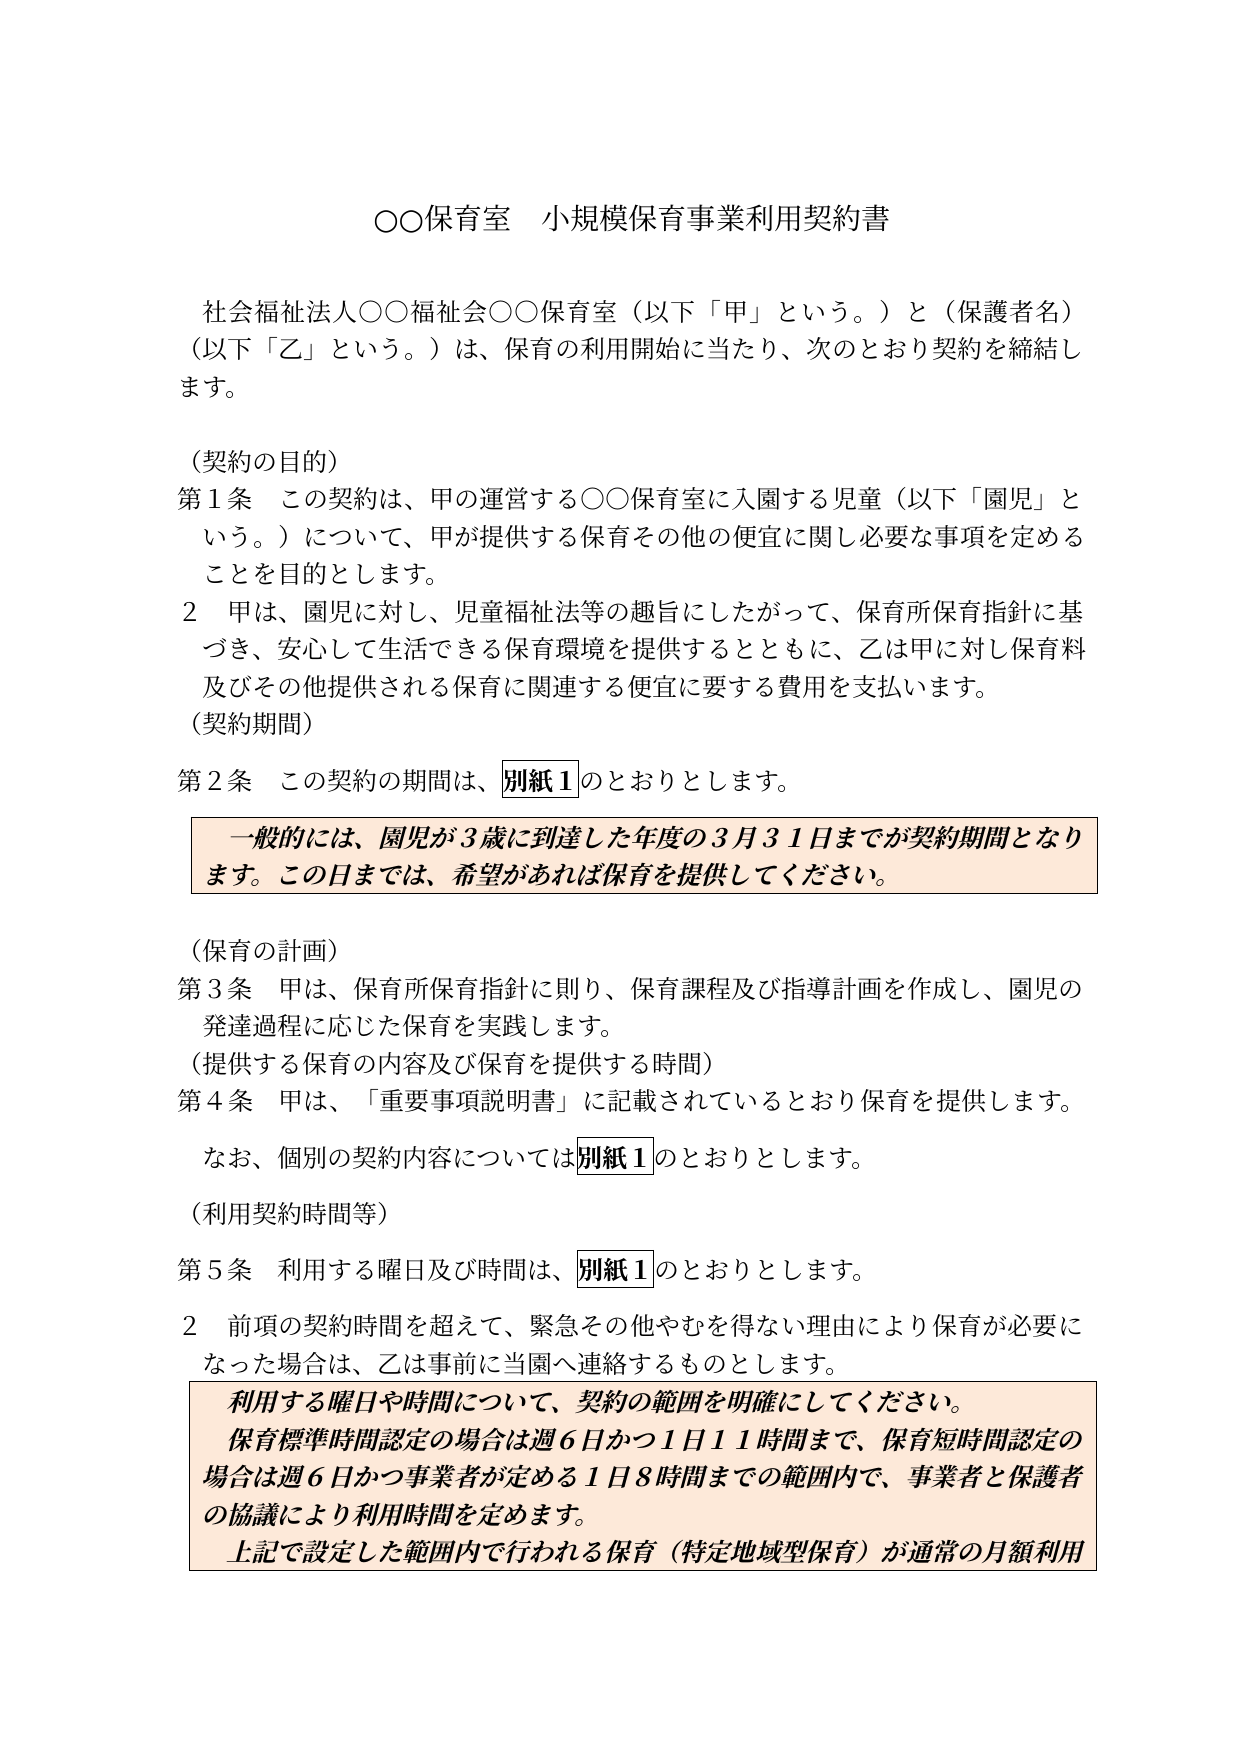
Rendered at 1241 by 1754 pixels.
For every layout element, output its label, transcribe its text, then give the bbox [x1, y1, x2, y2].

text 第１条 この契約は、甲の運営する○○保育室に入園する児童（以下「園児」という。）について、甲が提供する保育その他の便宜に関し必要な事項を定めることを目的とします。 [177, 479, 1087, 592]
text 第２条 この契約の期間は、別紙１のとおりとします。 [177, 742, 1087, 817]
text （提供する保育の内容及び保育を提供する時間） [152, 1044, 1087, 1081]
text ２ 前項の契約時間を超えて、緊急その他やむを得ない理由により保育が必要になった場合は、乙は事前に当園へ連絡するものとします。 [177, 1306, 1087, 1381]
text 社会福祉法人○○福祉会○○保育室（以下「甲」という。）と（保護者名）（以下「乙」という。）は、保育の利用開始に当たり、次のとおり契約を締結します。 [177, 292, 1087, 404]
text （利用契約時間等） [177, 1194, 1087, 1231]
text （契約期間） [177, 704, 1087, 742]
text （保育の計画） [177, 931, 1087, 969]
text ２ 甲は、園児に対し、児童福祉法等の趣旨にしたがって、保育所保育指針に基づき、安心して生活できる保育環境を提供するとともに、乙は甲に対し保育料及びその他提供される保育に関連する便宜に要する費用を支払います。 [177, 592, 1087, 704]
text 第３条 甲は、保育所保育指針に則り、保育課程及び指導計画を作成し、園児の発達過程に応じた保育を実践します。 [177, 969, 1087, 1044]
text （契約の目的） [177, 442, 1087, 479]
text 第５条 利用する曜日及び時間は、別紙１のとおりとします。 [177, 1231, 1087, 1306]
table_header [190, 1382, 1096, 1570]
table_header 一般的には、園児が３歳に到達した年度の３月３１日までが契約期間となります。この日までは、希望があれば保育を提供してください。 [192, 818, 1097, 893]
text ○○保育室 小規模保育事業利用契約書 [177, 179, 1087, 254]
text 第４条 甲は、「重要事項説明書」に記載されているとおり保育を提供します。なお、個別の契約内容については別紙１のとおりとします。 [177, 1081, 1087, 1194]
